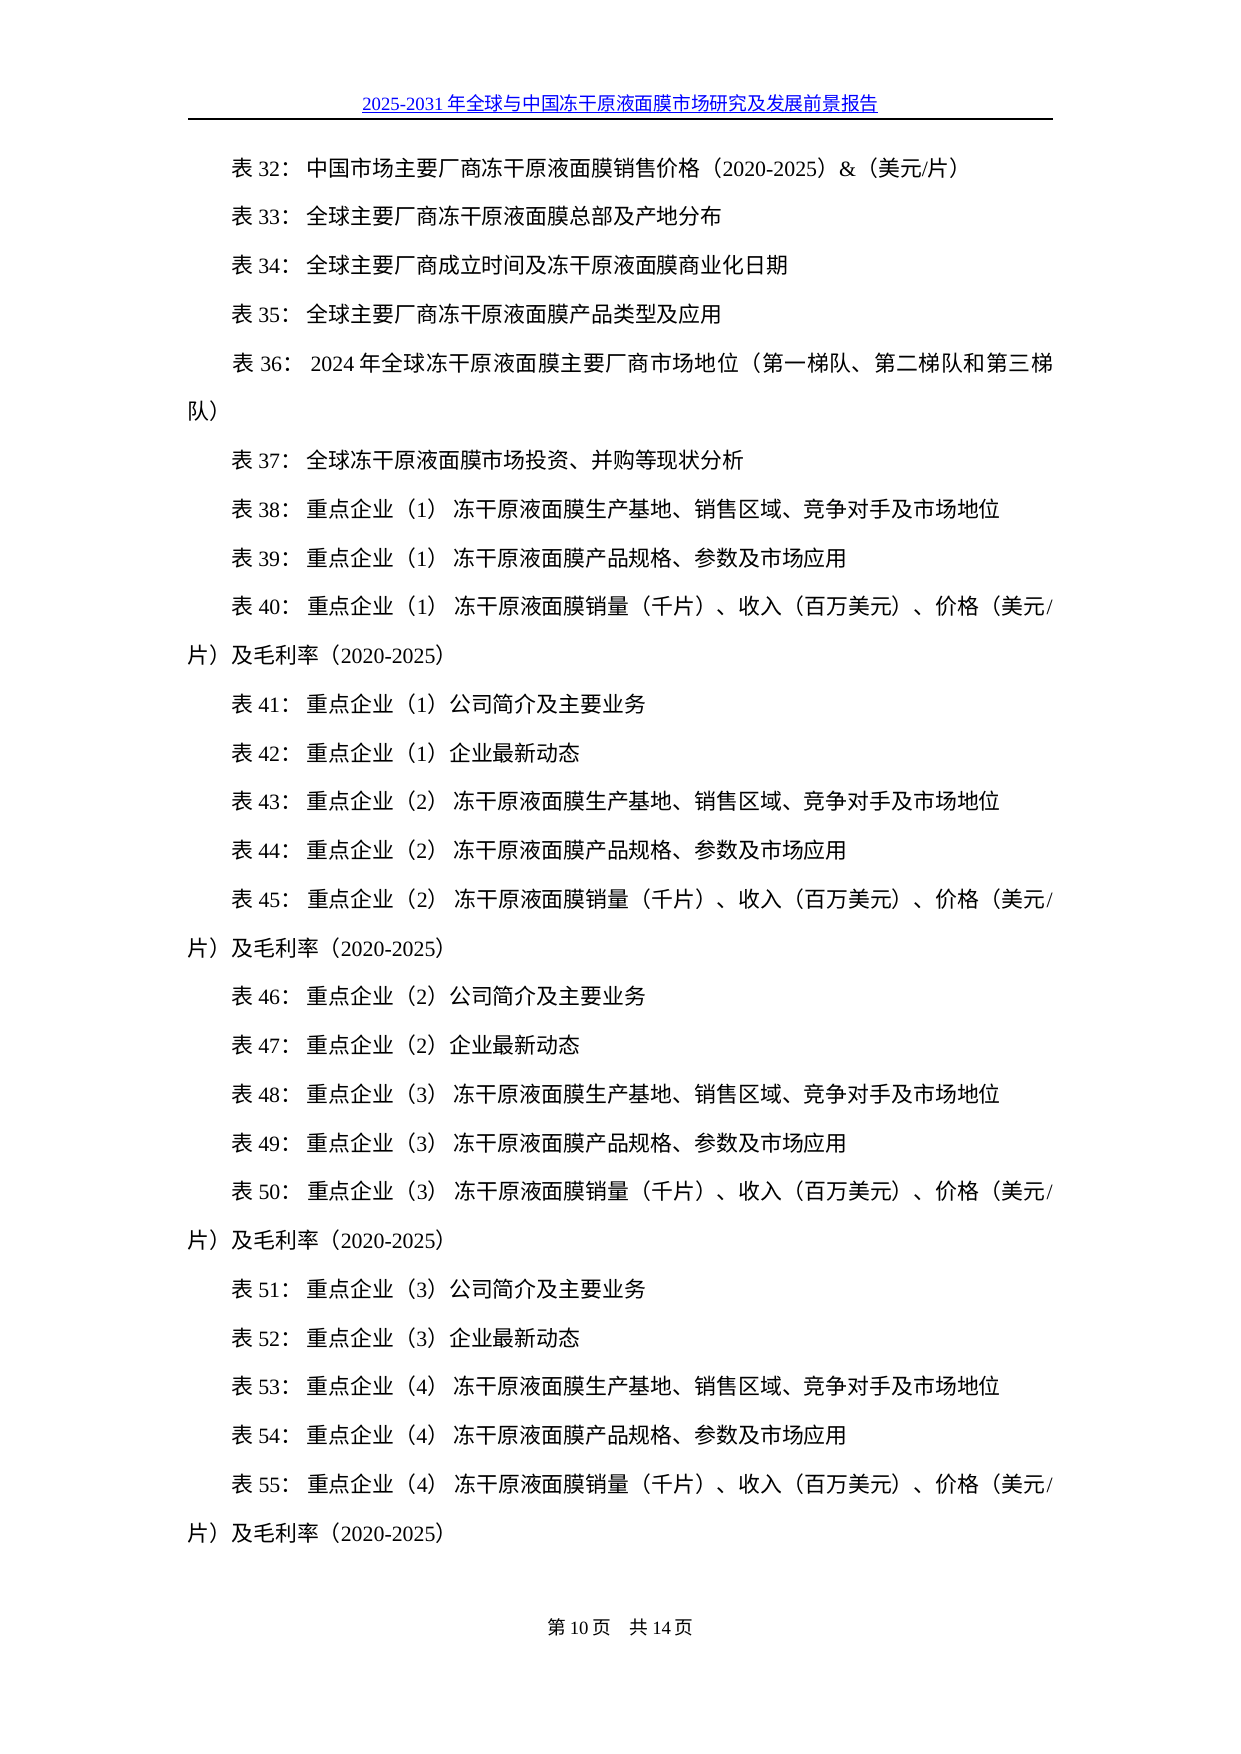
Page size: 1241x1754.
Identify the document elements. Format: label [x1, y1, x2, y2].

text [187, 150, 1053, 1548]
